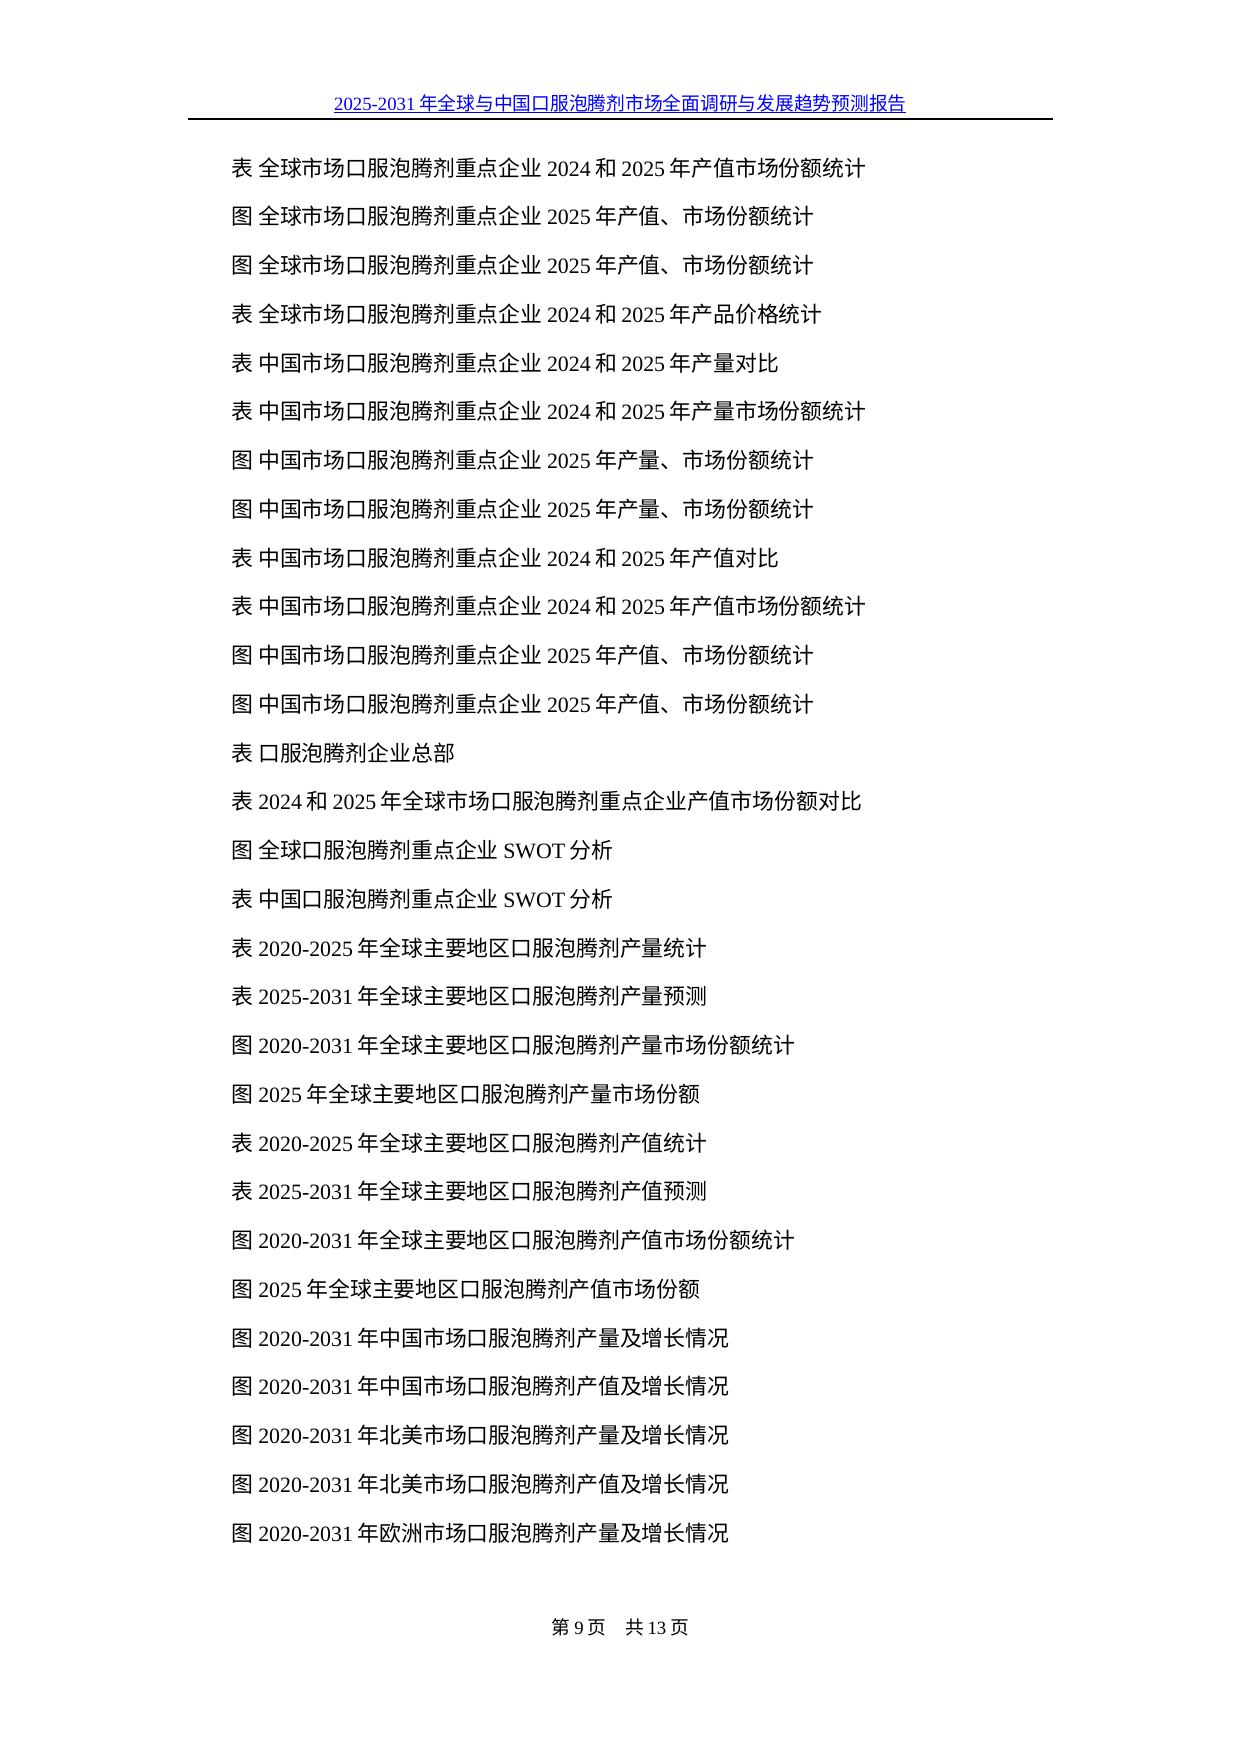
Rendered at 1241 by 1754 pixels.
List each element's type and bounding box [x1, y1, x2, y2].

text [187, 150, 1053, 1548]
